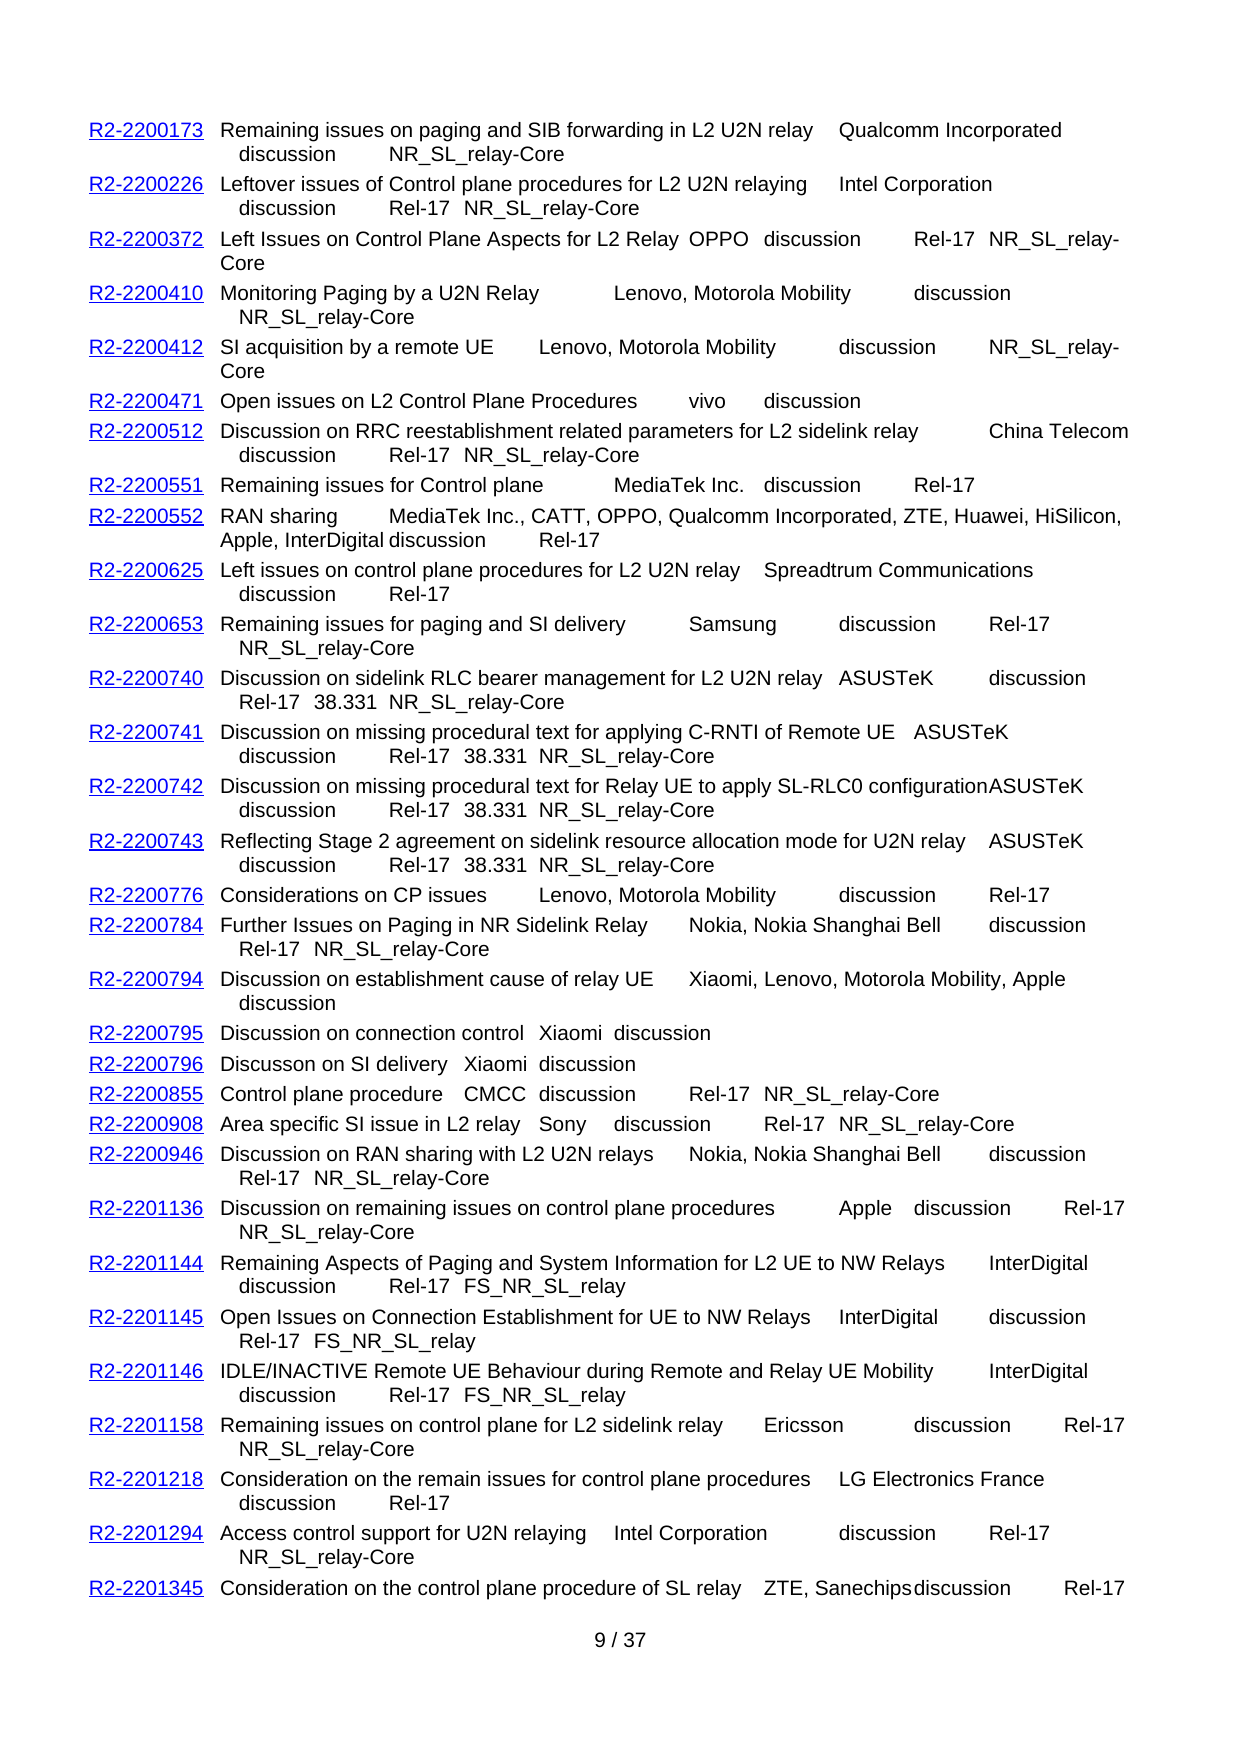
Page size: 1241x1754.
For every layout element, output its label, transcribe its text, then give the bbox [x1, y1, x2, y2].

title R2-2200552 RAN sharing MediaTek Inc., CATT, OPPO, Qualcomm Incorporated, ZTE, Huawei, HiSilicon, Apple, InterDigital discussion Rel-17 [89, 503, 1152, 551]
title R2-2201218 Consideration on the remain issues for control plane procedures LG Electronics France discussion Rel-17 [89, 1467, 1152, 1515]
title R2-2201144 Remaining Aspects of Paging and System Information for L2 UE to NW Relays InterDigital discussion Rel-17 FS_NR_SL_relay [89, 1250, 1152, 1298]
title R2-2200226 Leftover issues of Control plane procedures for L2 U2N relaying Intel Corporation discussion Rel-17 NR_SL_relay-Core [89, 172, 1152, 220]
title R2-2200796 Discusson on SI delivery Xiaomi discussion [89, 1051, 1152, 1075]
title R2-2200410 Monitoring Paging by a U2N Relay Lenovo, Motorola Mobility discussion NR_SL_relay-Core [89, 281, 1152, 328]
title R2-2200653 Remaining issues for paging and SI delivery Samsung discussion Rel-17 NR_SL_relay-Core [89, 612, 1152, 660]
title R2-2200946 Discussion on RAN sharing with L2 U2N relays Nokia, Nokia Shanghai Bell discussion Rel-17 NR_SL_relay-Core [89, 1142, 1152, 1190]
title R2-2200908 Area specific SI issue in L2 relay Sony discussion Rel-17 NR_SL_relay-Core [89, 1112, 1152, 1136]
title R2-2200512 Discussion on RRC reestablishment related parameters for L2 sidelink relay China Telecom discussion Rel-17 NR_SL_relay-Core [89, 419, 1152, 467]
title R2-2200471 Open issues on L2 Control Plane Procedures vivo discussion [89, 389, 1152, 413]
title R2-2200173 Remaining issues on paging and SIB forwarding in L2 U2N relay Qualcomm Incorporated discussion NR_SL_relay-Core [89, 118, 1152, 166]
title R2-2201146 IDLE/INACTIVE Remote UE Behaviour during Remote and Relay UE Mobility InterDigital discussion Rel-17 FS_NR_SL_relay [89, 1359, 1152, 1407]
title R2-2200776 Considerations on CP issues Lenovo, Motorola Mobility discussion Rel-17 [89, 883, 1152, 907]
title R2-2201145 Open Issues on Connection Establishment for UE to NW Relays InterDigital discussion Rel-17 FS_NR_SL_relay [89, 1304, 1152, 1352]
title R2-2200784 Further Issues on Paging in NR Sidelink Relay Nokia, Nokia Shanghai Bell discussion Rel-17 NR_SL_relay-Core [89, 913, 1152, 961]
title R2-2200795 Discussion on connection control Xiaomi discussion [89, 1021, 1152, 1045]
title R2-2201136 Discussion on remaining issues on control plane procedures Apple discussion Rel-17 NR_SL_relay-Core [89, 1196, 1152, 1244]
title R2-2201294 Access control support for U2N relaying Intel Corporation discussion Rel-17 NR_SL_relay-Core [89, 1521, 1152, 1569]
title R2-2200740 Discussion on sidelink RLC bearer management for L2 U2N relay ASUSTeK discussion Rel-17 38.331 NR_SL_relay-Core [89, 666, 1152, 714]
title R2-2200794 Discussion on establishment cause of relay UE Xiaomi, Lenovo, Motorola Mobility, Apple discussion [89, 967, 1152, 1015]
title R2-2200742 Discussion on missing procedural text for Relay UE to apply SL-RLC0 configuration ASUSTeK discussion Rel-17 38.331 NR_SL_relay-Core [89, 774, 1152, 822]
title R2-2200372 Left Issues on Control Plane Aspects for L2 Relay OPPO discussion Rel-17 NR_SL_relay-Core [89, 226, 1152, 274]
title R2-2200412 SI acquisition by a remote UE Lenovo, Motorola Mobility discussion NR_SL_relay-Core [89, 335, 1152, 383]
title R2-2200743 Reflecting Stage 2 agreement on sidelink resource allocation mode for U2N relay ASUSTeK discussion Rel-17 38.331 NR_SL_relay-Core [89, 828, 1152, 876]
title R2-2201345 Consideration on the control plane procedure of SL relay ZTE, Sanechips discussion Rel-17 [89, 1575, 1152, 1599]
title R2-2200625 Left issues on control plane procedures for L2 U2N relay Spreadtrum Communications discussion Rel-17 [89, 558, 1152, 606]
title R2-2201158 Remaining issues on control plane for L2 sidelink relay Ericsson discussion Rel-17 NR_SL_relay-Core [89, 1413, 1152, 1461]
title R2-2200741 Discussion on missing procedural text for applying C-RNTI of Remote UE ASUSTeK discussion Rel-17 38.331 NR_SL_relay-Core [89, 720, 1152, 768]
title R2-2200855 Control plane procedure CMCC discussion Rel-17 NR_SL_relay-Core [89, 1082, 1152, 1106]
title R2-2200551 Remaining issues for Control plane MediaTek Inc. discussion Rel-17 [89, 473, 1152, 497]
